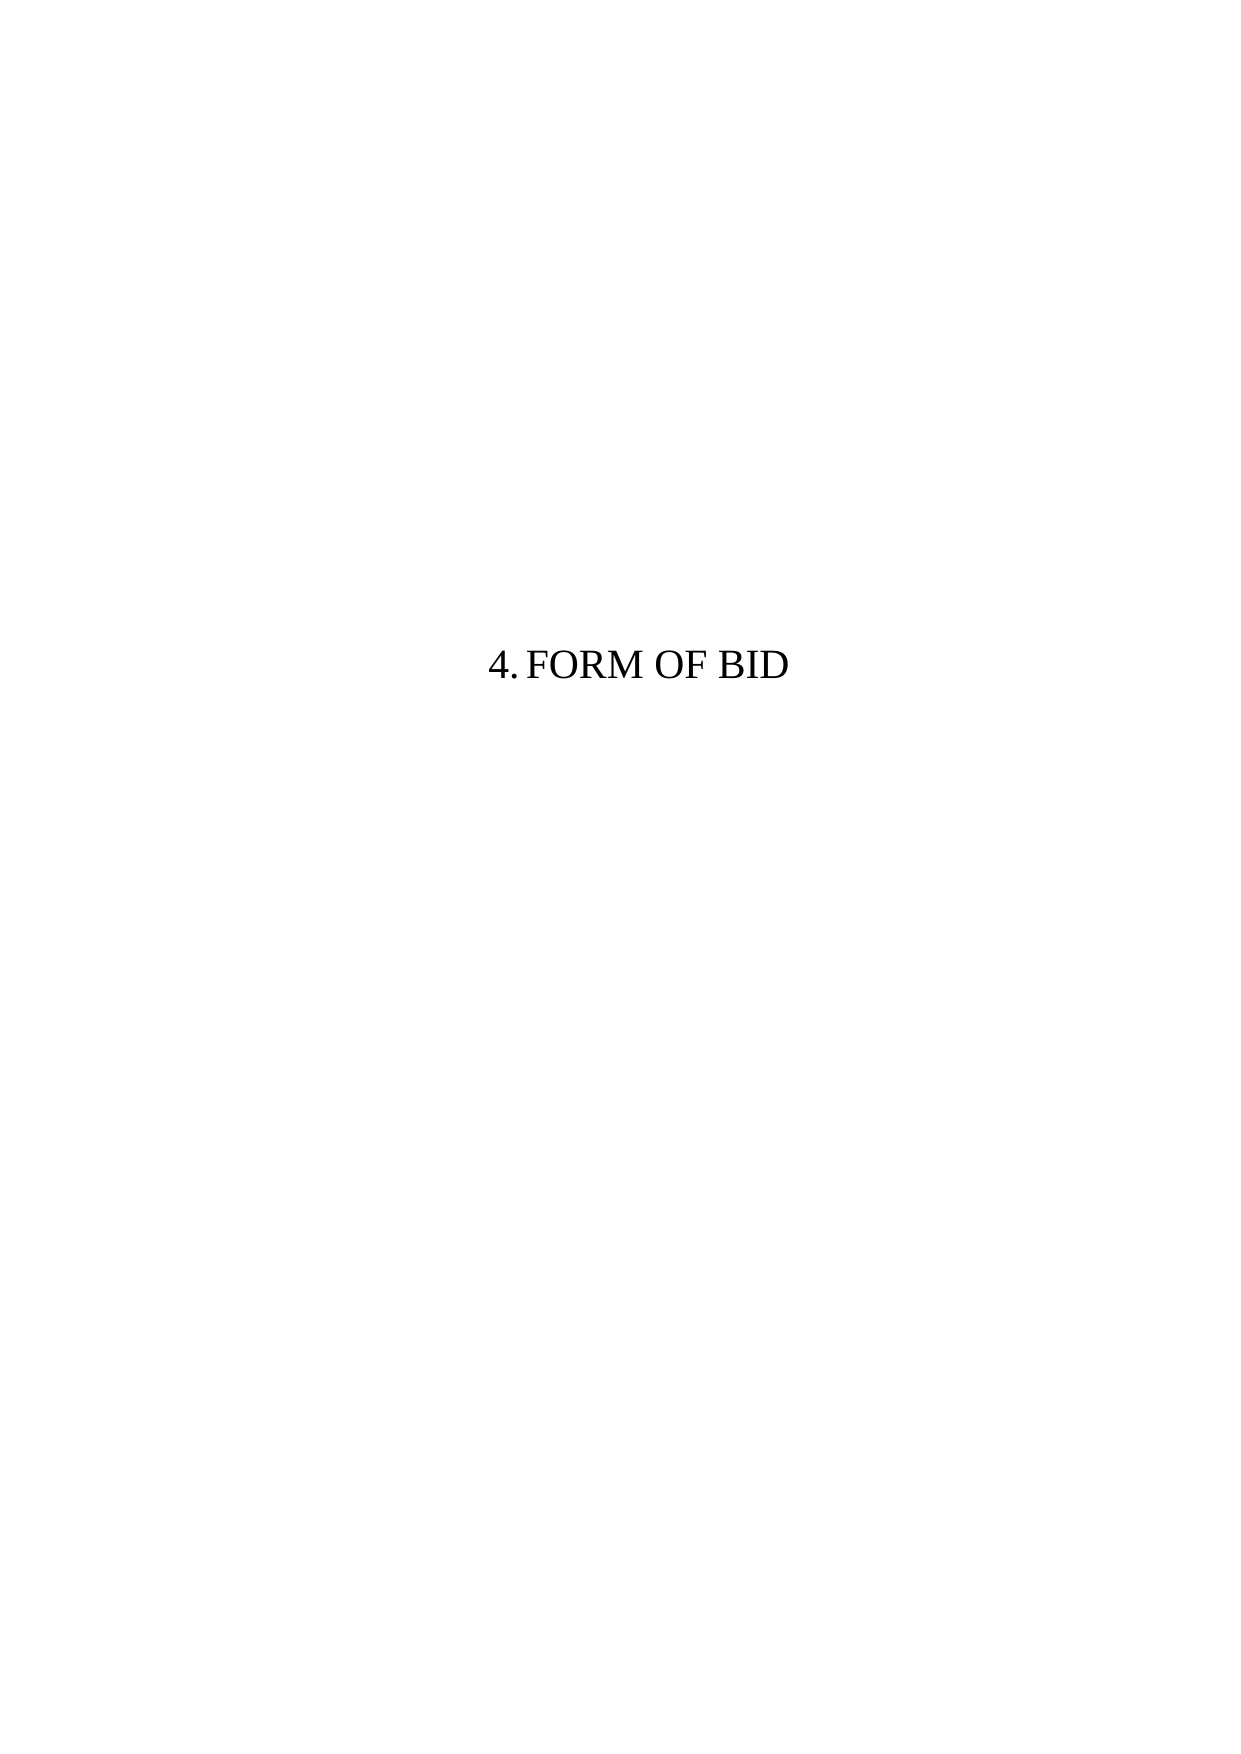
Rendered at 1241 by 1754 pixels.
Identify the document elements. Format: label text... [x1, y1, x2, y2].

subtitle FORM OF BID [187, 640, 1090, 688]
